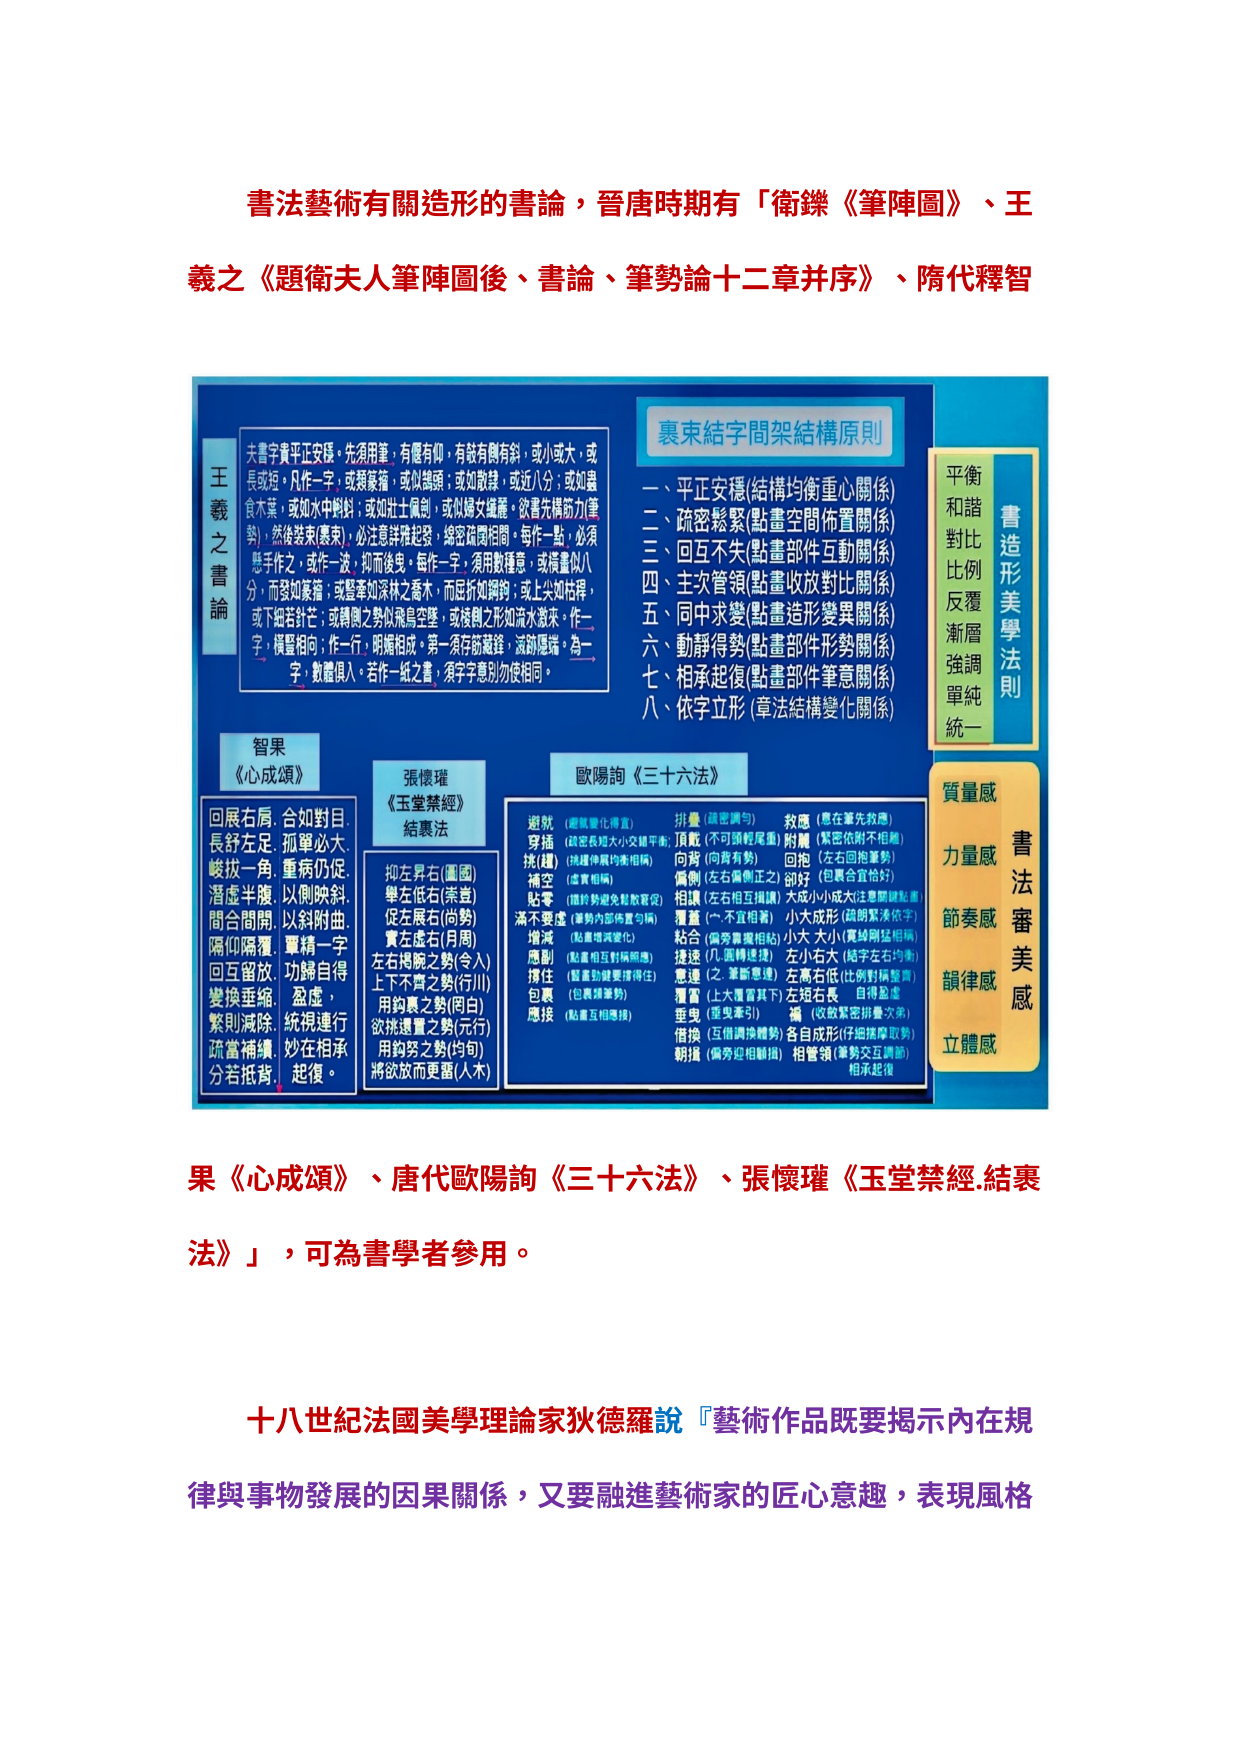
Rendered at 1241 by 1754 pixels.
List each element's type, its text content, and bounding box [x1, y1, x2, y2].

text 書法藝術有關造形的書論，晉唐時期有「衛鑠《筆陣圖》、王羲之《題衛夫人筆陣圖後、書論、筆勢論十二章并序》、隋代釋智果《心成頌》、唐代歐陽詢《三十六法》、張懷瓘《玉堂禁經.結裹法》」，可為書學者參用。 [187, 1112, 1053, 1289]
text 書法藝術有關造形的書論，晉唐時期有「衛鑠《筆陣圖》、王羲之《題衛夫人筆陣圖後、書論、筆勢論十二章并序》、隋代釋智果《心成頌》、唐代歐陽詢《三十六法》、張懷瓘《玉堂禁經.結裹法》」，可為書學者參用。 [187, 164, 1053, 373]
picture [187, 373, 1053, 1112]
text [187, 1381, 1053, 1531]
